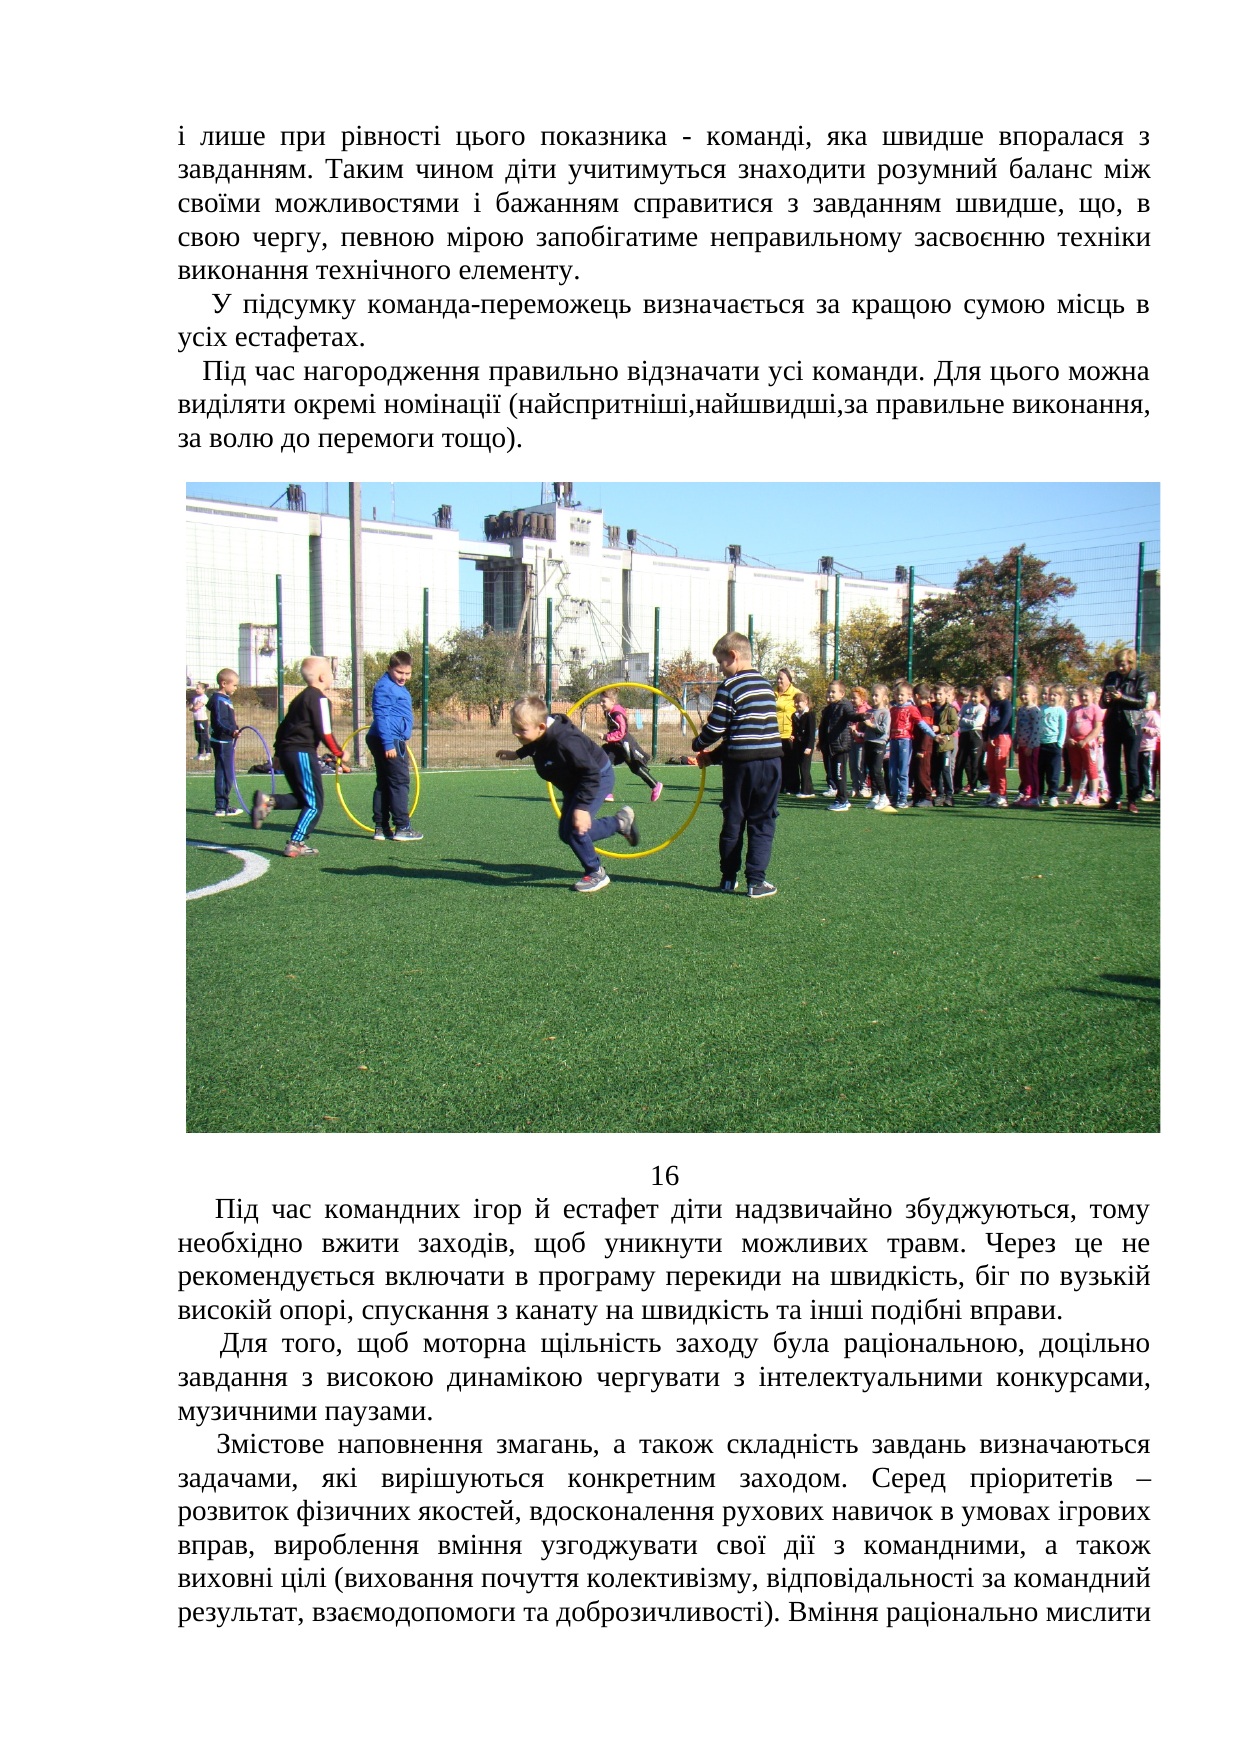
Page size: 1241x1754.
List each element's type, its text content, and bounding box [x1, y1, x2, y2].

picture [186, 482, 1161, 1133]
text Під час нагородження правильно відзначати усі команди. Для цього можна виділяти окремі номінації (найспритніші,найшвидші,за правильне виконання, за волю до перемоги тощо). [177, 353, 1152, 453]
text 16 [177, 1158, 1152, 1191]
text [177, 1426, 1152, 1627]
text Під час командних ігор й естафет діти надзвичайно збуджуються, тому необхідно вжити заходів, щоб уникнути можливих травм. Через це не рекомендується включати в програму перекиди на швидкість, біг по вузькій високій опорі, спускання з канату на швидкість та інші подібні вправи. [177, 1191, 1152, 1326]
text Для того, щоб моторна щільність заходу була раціональною, доцільно завдання з високою динамікою чергувати з інтелектуальними конкурсами, музичними паузами. [177, 1326, 1152, 1426]
text У підсумку команда-переможець визначається за кращою сумою місць в усіх естафетах. [177, 286, 1152, 353]
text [177, 118, 1152, 286]
